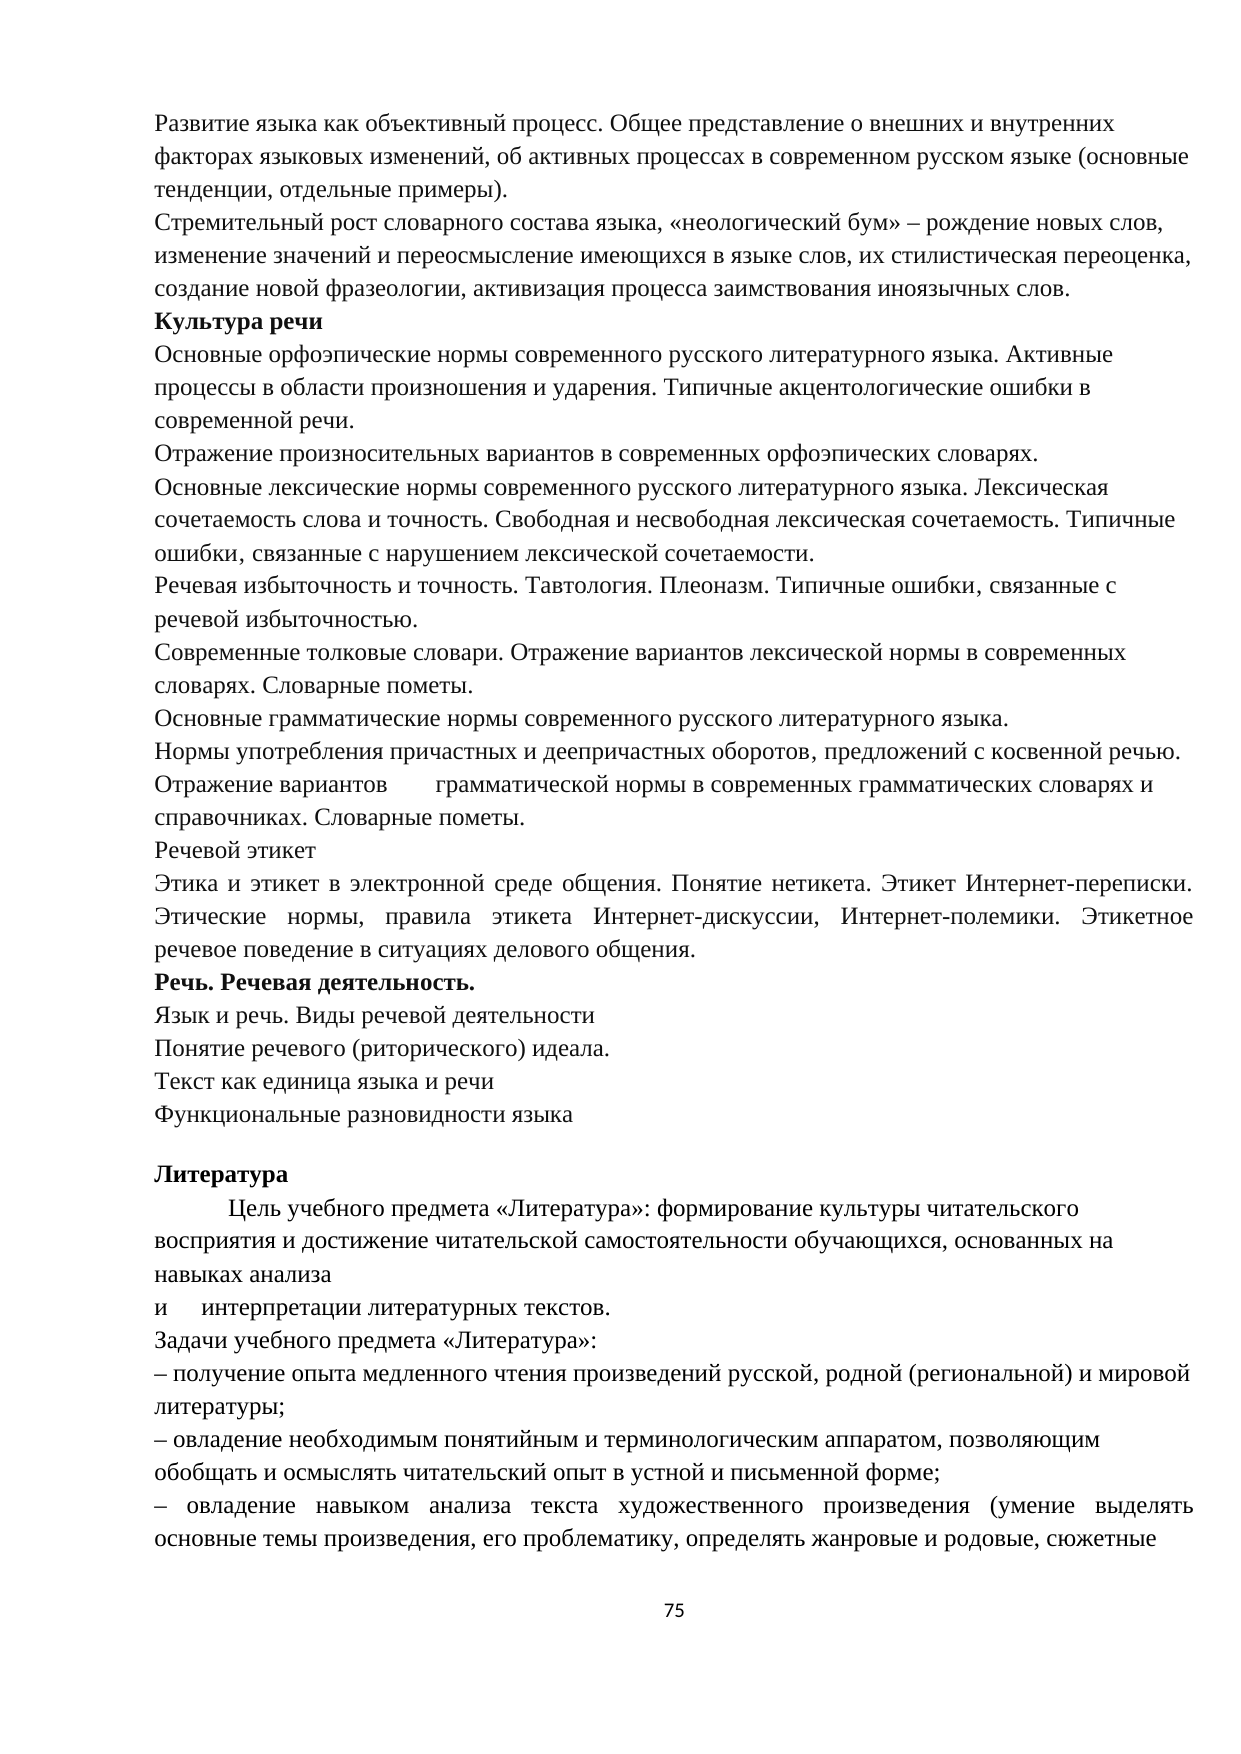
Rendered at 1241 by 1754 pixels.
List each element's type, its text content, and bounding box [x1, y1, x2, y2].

text Культура речи [154, 306, 1194, 335]
text – получение опыта медленного чтения произведений русской, родной (региональной) и мировой литературы; [154, 1358, 1194, 1419]
text Современные толковые словари. Отражение вариантов лексической нормы в современных словарях. Словарные пометы. [154, 637, 1194, 698]
text Литература [154, 1159, 1221, 1188]
text Основные лексические нормы современного русского литературного языка. Лексическая сочетаемость слова и точность. Свободная и несвободная лексическая сочетаемость. Типичные ошибки‚ связанные с нарушением лексической сочетаемости. [154, 472, 1194, 566]
list интерпретации литературных текстов. Задачи учебного предмета «Литература»: [154, 1292, 634, 1353]
text Нормы употребления причастных и деепричастных оборотов‚ предложений с косвенной речью. [154, 736, 1194, 764]
text Функциональные разновидности языка [154, 1099, 1194, 1128]
text Отражение вариантов грамматической нормы в современных грамматических словарях и [154, 769, 1194, 797]
text Понятие речевого (риторического) идеала. [154, 1033, 1194, 1062]
text Текст как единица языка и речи [154, 1066, 1194, 1095]
text Речевой этикет [154, 835, 1194, 863]
text Развитие языка как объективный процесс. Общее представление о внешних и внутренних факторах языковых изменений, об активных процессах в современном русском языке (основные тенденции, отдельные примеры). [154, 108, 1194, 203]
text Стремительный рост словарного состава языка, «неологический бум» – рождение новых слов, изменение значений и переосмысление имеющихся в языке слов, их стилистическая переоценка, создание новой фразеологии, активизация процесса заимствования иноязычных слов. [154, 207, 1194, 302]
text – овладение навыком анализа текста художественного произведения (умение выделять основные темы произведения, его проблематику, определять жанровые и родовые, сюжетные [154, 1490, 1194, 1552]
text Речевая избыточность и точность. Тавтология. Плеоназм. Типичные ошибки‚ связанные с речевой избыточностью. [154, 571, 1194, 632]
text Цель учебного предмета «Литература»: формирование культуры читательского восприятия и достижение читательской самостоятельности обучающихся, основанных на навыках анализа [154, 1193, 1194, 1287]
text Отражение произносительных вариантов в современных орфоэпических словарях. [154, 438, 1194, 467]
text – овладение необходимым понятийным и терминологическим аппаратом, позволяющим обобщать и осмыслять читательский опыт в устной и письменной форме; [154, 1424, 1194, 1486]
text Язык и речь. Виды речевой деятельности [154, 1000, 1194, 1029]
text Основные грамматические нормы современного русского литературного языка. [154, 703, 1194, 731]
text справочниках. Словарные пометы. [154, 802, 1194, 831]
text Этика и этикет в электронной среде общения. Понятие нетикета. Этикет Интернет-переписки. Этические нормы, правила этикета Интернет-дискуссии, Интернет-полемики. Этикетное речевое поведение в ситуациях делового общения. [154, 868, 1194, 963]
text Речь. Речевая деятельность. [154, 967, 1194, 996]
text Основные орфоэпические нормы современного русского литературного языка. Активные процессы в области произношения и ударения. Типичные акцентологические ошибки в современной речи. [154, 339, 1194, 434]
